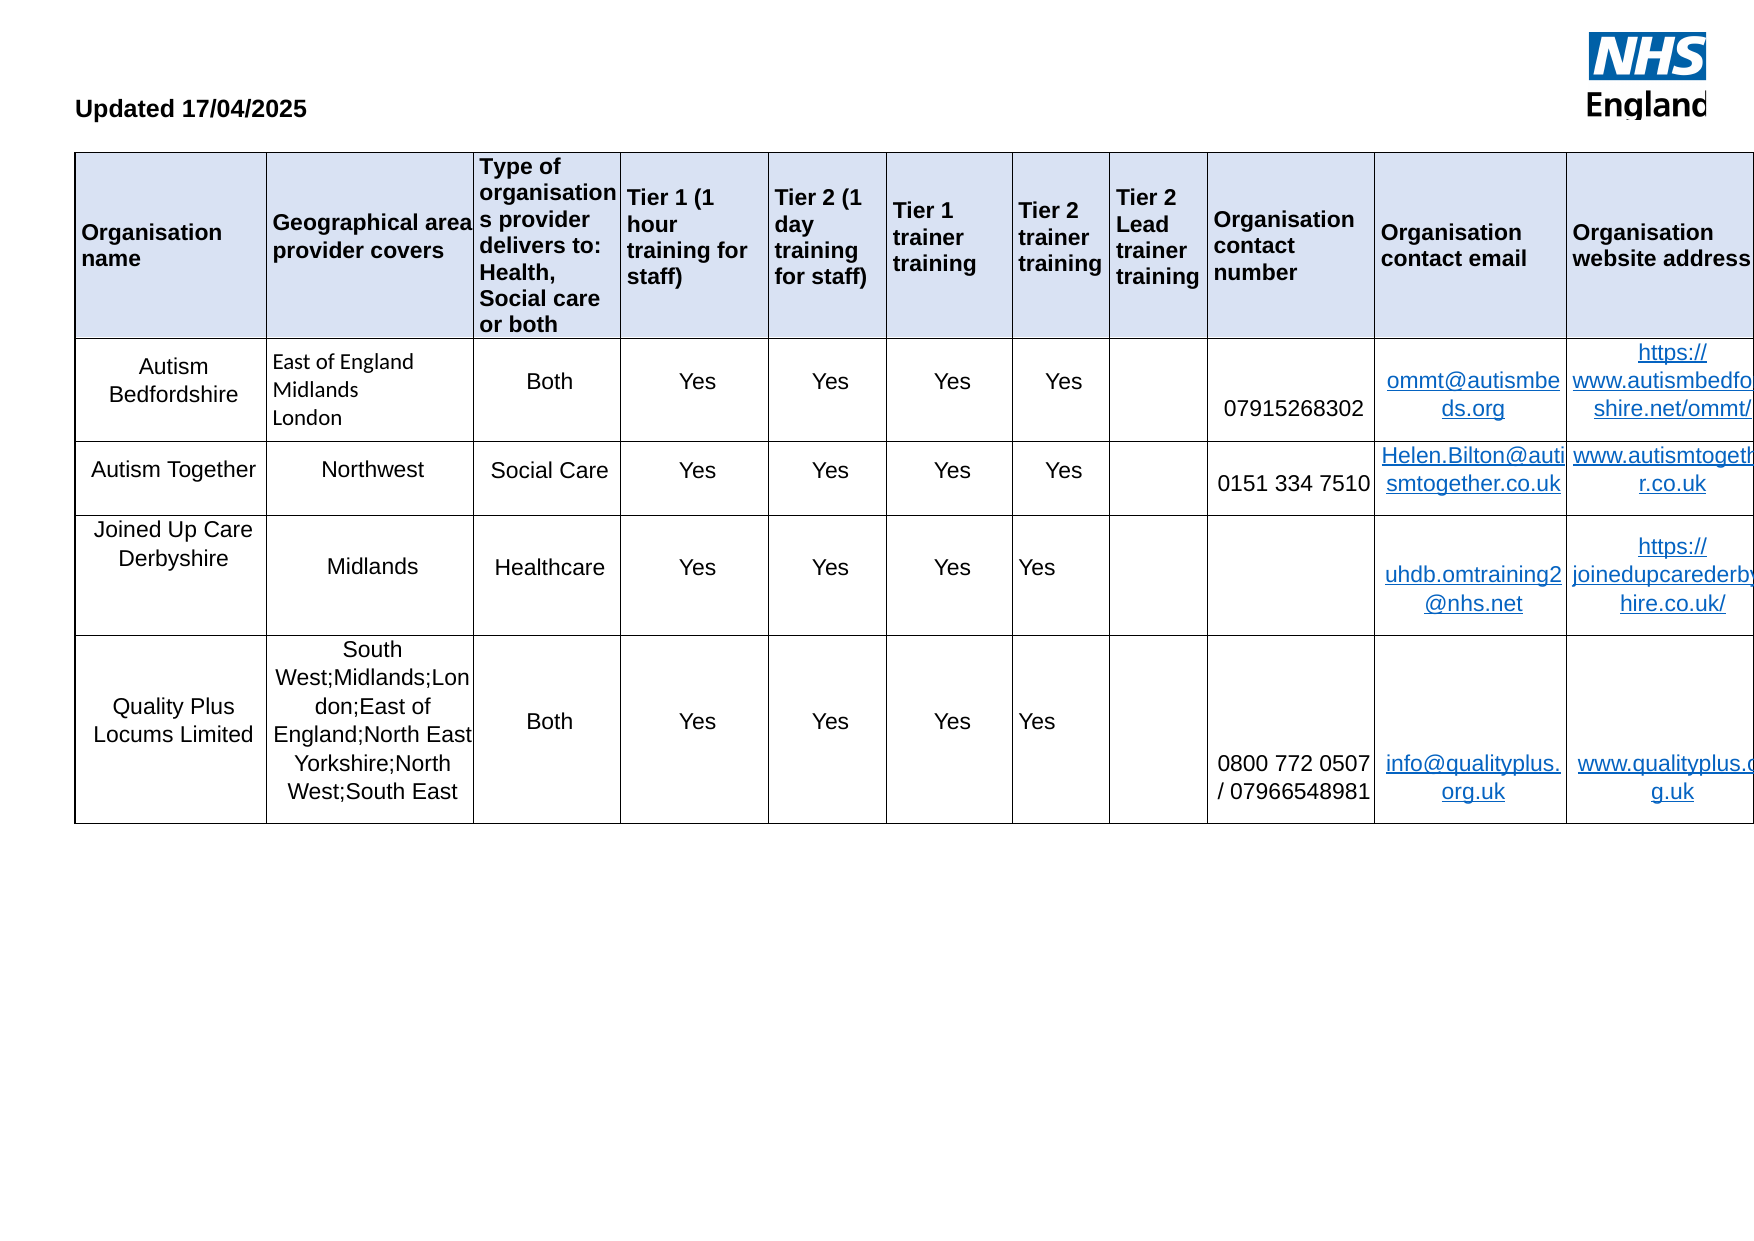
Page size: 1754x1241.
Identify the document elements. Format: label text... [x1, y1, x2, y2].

table_header Tier 1 trainer training [887, 153, 1012, 337]
table_cell Yes [769, 516, 886, 635]
table_cell Yes [887, 516, 1012, 635]
table_cell 0800 772 0507 / 07966548981 [1208, 636, 1374, 823]
table_cell [1110, 636, 1207, 823]
table_header Type of organisations provider delivers to: Health, Social care or both [474, 153, 620, 337]
table_cell Yes [1013, 339, 1109, 441]
table_header Tier 1 (1 hour training for staff) [621, 153, 768, 337]
table_header Organisation contact number [1208, 153, 1374, 337]
picture [1587, 32, 1707, 120]
table_cell Yes [887, 636, 1012, 823]
table_header Geographical area provider covers [267, 153, 473, 337]
table_cell Social Care [474, 442, 620, 515]
table_cell Both [474, 636, 620, 823]
table_cell Midlands [267, 516, 473, 635]
table_cell East of England Midlands London [267, 339, 473, 441]
table_cell Both [474, 339, 620, 441]
table_cell South West;Midlands;London;East of England;North East Yorkshire;North West;South East [267, 636, 473, 823]
table_cell Yes [1013, 516, 1109, 635]
table_header Organisation website address [1567, 153, 1753, 337]
table_cell [1208, 516, 1374, 635]
table_cell [1110, 442, 1207, 515]
table_header Organisation name [76, 153, 266, 337]
table_cell Yes [769, 636, 886, 823]
table_cell Helen.Bilton@autismtogether.co.uk [1375, 442, 1566, 515]
table_header Tier 2 (1 day training for staff) [769, 153, 886, 337]
table_cell Yes [769, 442, 886, 515]
table_cell Yes [1013, 442, 1109, 515]
table_cell www.autismtogether.co.uk [1567, 442, 1753, 515]
table_cell Healthcare [474, 516, 620, 635]
table_cell 07915268302 [1208, 339, 1374, 441]
table_cell Yes [621, 339, 768, 441]
table_cell Autism Bedfordshire [76, 339, 266, 441]
table_cell Yes [621, 516, 768, 635]
table_cell uhdb.omtraining2@nhs.net [1375, 516, 1566, 635]
table_cell https://joinedupcarederbyshire.co.uk/ [1567, 516, 1753, 635]
table_cell Yes [887, 442, 1012, 515]
table_cell Autism Together [76, 442, 266, 515]
table_cell Yes [769, 339, 886, 441]
table_cell Yes [887, 339, 1012, 441]
table_cell 0151 334 7510 [1208, 442, 1374, 515]
table_cell ommt@autismbeds.org [1375, 339, 1566, 441]
table_header Tier 2 Lead trainer training [1110, 153, 1207, 337]
table_cell [1110, 516, 1207, 635]
table_cell info@qualityplus.org.uk [1375, 636, 1566, 823]
table_cell Yes [621, 636, 768, 823]
table_cell [1110, 339, 1207, 441]
table_cell Yes [621, 442, 768, 515]
table_cell Northwest [267, 442, 473, 515]
table_cell Quality Plus Locums Limited [76, 636, 266, 823]
table_cell www.qualityplus.org.uk [1567, 636, 1753, 823]
table_cell Joined Up Care Derbyshire [76, 516, 266, 635]
table_header Organisation contact email [1375, 153, 1566, 337]
table_header Tier 2 trainer training [1013, 153, 1109, 337]
table_cell Yes [1013, 636, 1109, 823]
table_cell https://www.autismbedfordshire.net/ommt/ [1567, 339, 1753, 441]
